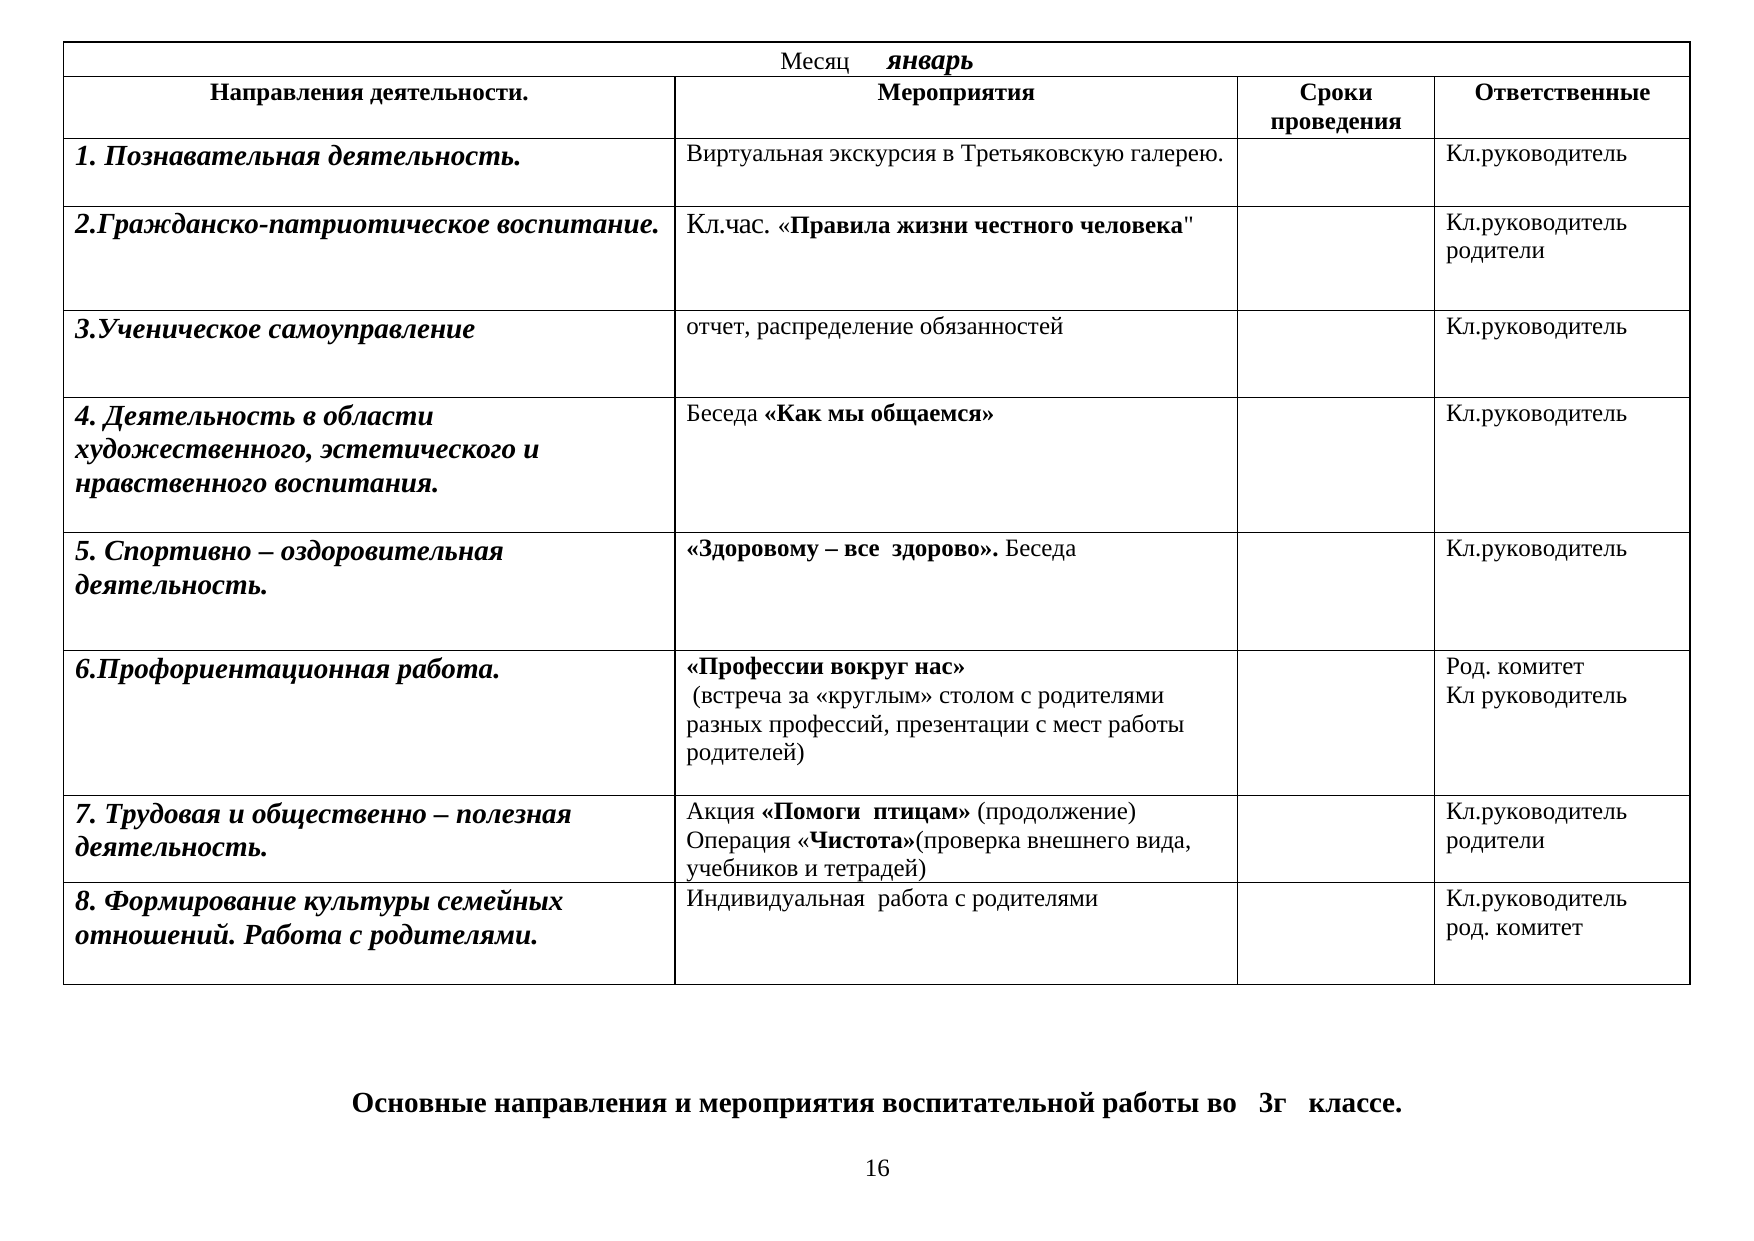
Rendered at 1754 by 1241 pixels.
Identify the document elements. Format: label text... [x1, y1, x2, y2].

table_cell Кл.руководитель [1435, 533, 1689, 650]
table_cell Акция «Помоги птицам» (продолжение) Операция «Чистота»(проверка внешнего вида, учебников и тетрадей) [676, 796, 1237, 882]
table_cell Беседа «Как мы общаемся» [676, 398, 1237, 532]
table_cell «Профессии вокруг нас» (встреча за «круглым» столом с родителями разных профессий, презентации с мест работы родителей) [676, 651, 1237, 795]
table_cell 7. Трудовая и общественно – полезная деятельность. [64, 796, 674, 882]
table_cell Направления деятельности. [64, 77, 674, 137]
table_cell Мероприятия [676, 77, 1237, 137]
table_cell [1238, 311, 1434, 397]
table_cell Индивидуальная работа с родителями [676, 883, 1237, 984]
table_cell Кл.руководитель [1435, 311, 1689, 397]
table_cell 1. Познавательная деятельность. [64, 139, 674, 206]
table_cell 8. Формирование культуры семейных отношений. Работа с родителями. [64, 883, 674, 984]
table_cell Кл.час. «Правила жизни честного человека" [676, 207, 1237, 310]
table_cell 4. Деятельность в области художественного, эстетического и нравственного воспитания. [64, 398, 674, 532]
table_cell Род. комитет Кл руководитель [1435, 651, 1689, 795]
table_cell 2.Гражданско-патриотическое воспитание. [64, 207, 674, 310]
table_cell Сроки проведения [1238, 77, 1434, 137]
table_cell [1238, 883, 1434, 984]
table_cell [1238, 796, 1434, 882]
table_cell отчет, распределение обязанностей [676, 311, 1237, 397]
table_header Месяц январь [64, 43, 1689, 76]
table_cell [1238, 651, 1434, 795]
table_cell [1238, 139, 1434, 206]
table_cell [1238, 533, 1434, 650]
table_cell Кл.руководитель [1435, 398, 1689, 532]
table_cell 5. Спортивно – оздоровительная деятельность. [64, 533, 674, 650]
text Основные направления и мероприятия воспитательной работы во 3г классе. [75, 1086, 1679, 1119]
table_cell Кл.руководитель род. комитет [1435, 883, 1689, 984]
table_cell Виртуальная экскурсия в Третьяковскую галерею. [676, 139, 1237, 206]
table_cell Кл.руководитель [1435, 139, 1689, 206]
table_cell Ответственные [1435, 77, 1689, 137]
table_cell 6.Профориентационная работа. [64, 651, 674, 795]
table_cell [1238, 207, 1434, 310]
table_cell «Здоровому – все здорово». Беседа [676, 533, 1237, 650]
table_cell [1238, 398, 1434, 532]
table_cell Кл.руководитель родители [1435, 207, 1689, 310]
table_cell 3.Ученическое самоуправление [64, 311, 674, 397]
table_cell Кл.руководитель родители [1435, 796, 1689, 882]
